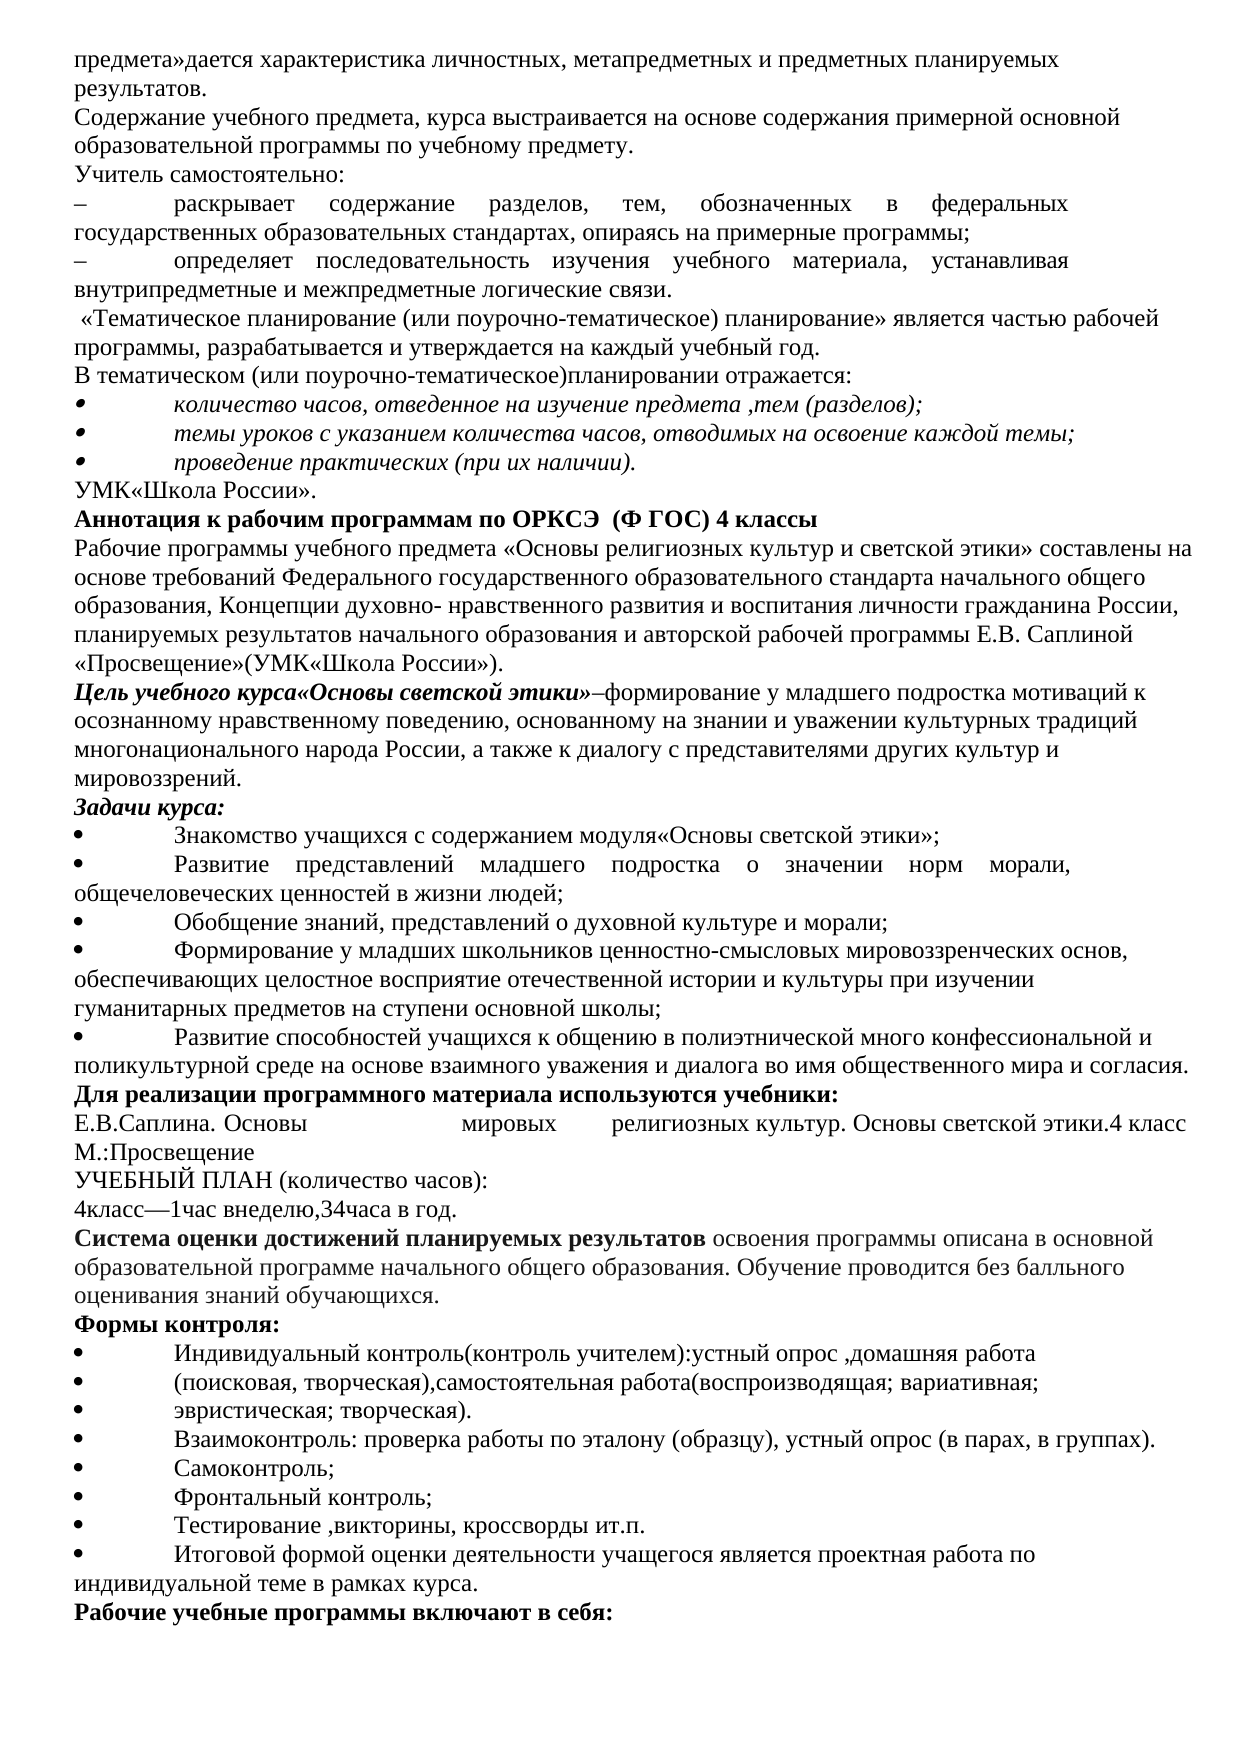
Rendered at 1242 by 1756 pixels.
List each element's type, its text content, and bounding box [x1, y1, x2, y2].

text Учитель самостоятельно: [74, 159, 1194, 188]
text Цель учебного курса«Основы светской этики»–формирование у младшего подростка мотиваций к осознанному нравственному поведению, основанному на знании и уважении культурных традиций многонационального народа России, а также к диалогу с представителями других культур и мировоззрений. [74, 677, 1194, 792]
text «Тематическое планирование (или поурочно-тематическое) планирование» является частью рабочей программы, разрабатывается и утверждается на каждый учебный год. [74, 303, 1194, 361]
text Система оценки достижений планируемых результатов освоения программы описана в основной образовательной программе начального общего образования. Обучение проводится без балльного оценивания знаний обучающихся. [74, 1223, 1194, 1309]
list темы уроков с указанием количества часов, отводимых на освоение каждой темы; [74, 418, 1194, 447]
text Содержание учебного предмета, курса выстраивается на основе содержания примерной основной образовательной программы по учебному предмету. [74, 102, 1194, 159]
list Тестирование ,викторины, кроссворды ит.п. [74, 1511, 1194, 1539]
list Развитие представлений младшего подростка о значении норм морали, общечеловеческих ценностей в жизни людей; [74, 849, 1194, 907]
list Знакомство учащихся с содержанием модуля«Основы светской этики»; [74, 821, 1194, 849]
text УЧЕБНЫЙ ПЛАН (количество часов): [74, 1166, 1194, 1194]
list Самоконтроль; [74, 1453, 1194, 1482]
text УМК«Школа России». [74, 476, 1194, 504]
list Индивидуальный контроль(контроль учителем):устный опрос ,домашняя работа [74, 1338, 1194, 1367]
list проведение практических (при их наличии). [74, 447, 1194, 476]
text Аннотация к рабочим программам по ОРКСЭ (Ф ГОС) 4 классы [74, 504, 1194, 533]
text 4класс—1час внеделю,34часа в год. [74, 1194, 1194, 1223]
list эвристическая; творческая). [74, 1396, 1194, 1424]
list Итоговой формой оценки деятельности учащегося является проектная работа по индивидуальной теме в рамках курса. [74, 1539, 1194, 1597]
text Е.В.Саплина. Основы мировых религиозных культур. Основы светской этики.4 класс М.:Просвещение [74, 1108, 1194, 1166]
text Рабочие программы учебного предмета «Основы религиозных культур и светской этики» составлены на основе требований Федерального государственного образовательного стандарта начального общего образования, Концепции духовно- нравственного развития и воспитания личности гражданина России, планируемых результатов начального образования и авторской рабочей программы Е.В. Саплиной [74, 533, 1194, 648]
list количество часов, отведенное на изучение предмета ,тем (разделов); [74, 389, 1194, 418]
text Для реализации программного материала используются учебники: [74, 1079, 1194, 1108]
text предмета»дается характеристика личностных, метапредметных и предметных планируемых результатов. [74, 44, 1194, 102]
text Рабочие учебные программы включают в себя: [74, 1597, 1194, 1626]
text В тематическом (или поурочно-тематическое)планировании отражается: [74, 361, 1194, 389]
list Развитие способностей учащихся к общению в полиэтнической много конфессиональной и поликультурной среде на основе взаимного уважения и диалога во имя общественного мира и согласия. [74, 1022, 1194, 1079]
list раскрывает содержание разделов, тем, обозначенных в федеральных государственных образовательных стандартах, опираясь на примерные программы; [74, 188, 1194, 246]
list Взаимоконтроль: проверка работы по эталону (образцу), устный опрос (в парах, в группах). [74, 1424, 1194, 1453]
list (поисковая, творческая),самостоятельная работа(воспроизводящая; вариативная; [74, 1367, 1194, 1396]
text «Просвещение»(УМК«Школа России»). [74, 648, 1194, 677]
list Обобщение знаний, представлений о духовной культуре и морали; [74, 907, 1194, 936]
list Фронтальный контроль; [74, 1482, 1194, 1511]
list Формирование у младших школьников ценностно-смысловых мировоззренческих основ, обеспечивающих целостное восприятие отечественной истории и культуры при изучении гуманитарных предметов на ступени основной школы; [74, 936, 1194, 1022]
list определяет последовательность изучения учебного материала, устанавливая внутрипредметные и межпредметные логические связи. [74, 246, 1194, 303]
text Формы контроля: [74, 1309, 1194, 1338]
text Задачи курса: [74, 792, 1194, 821]
